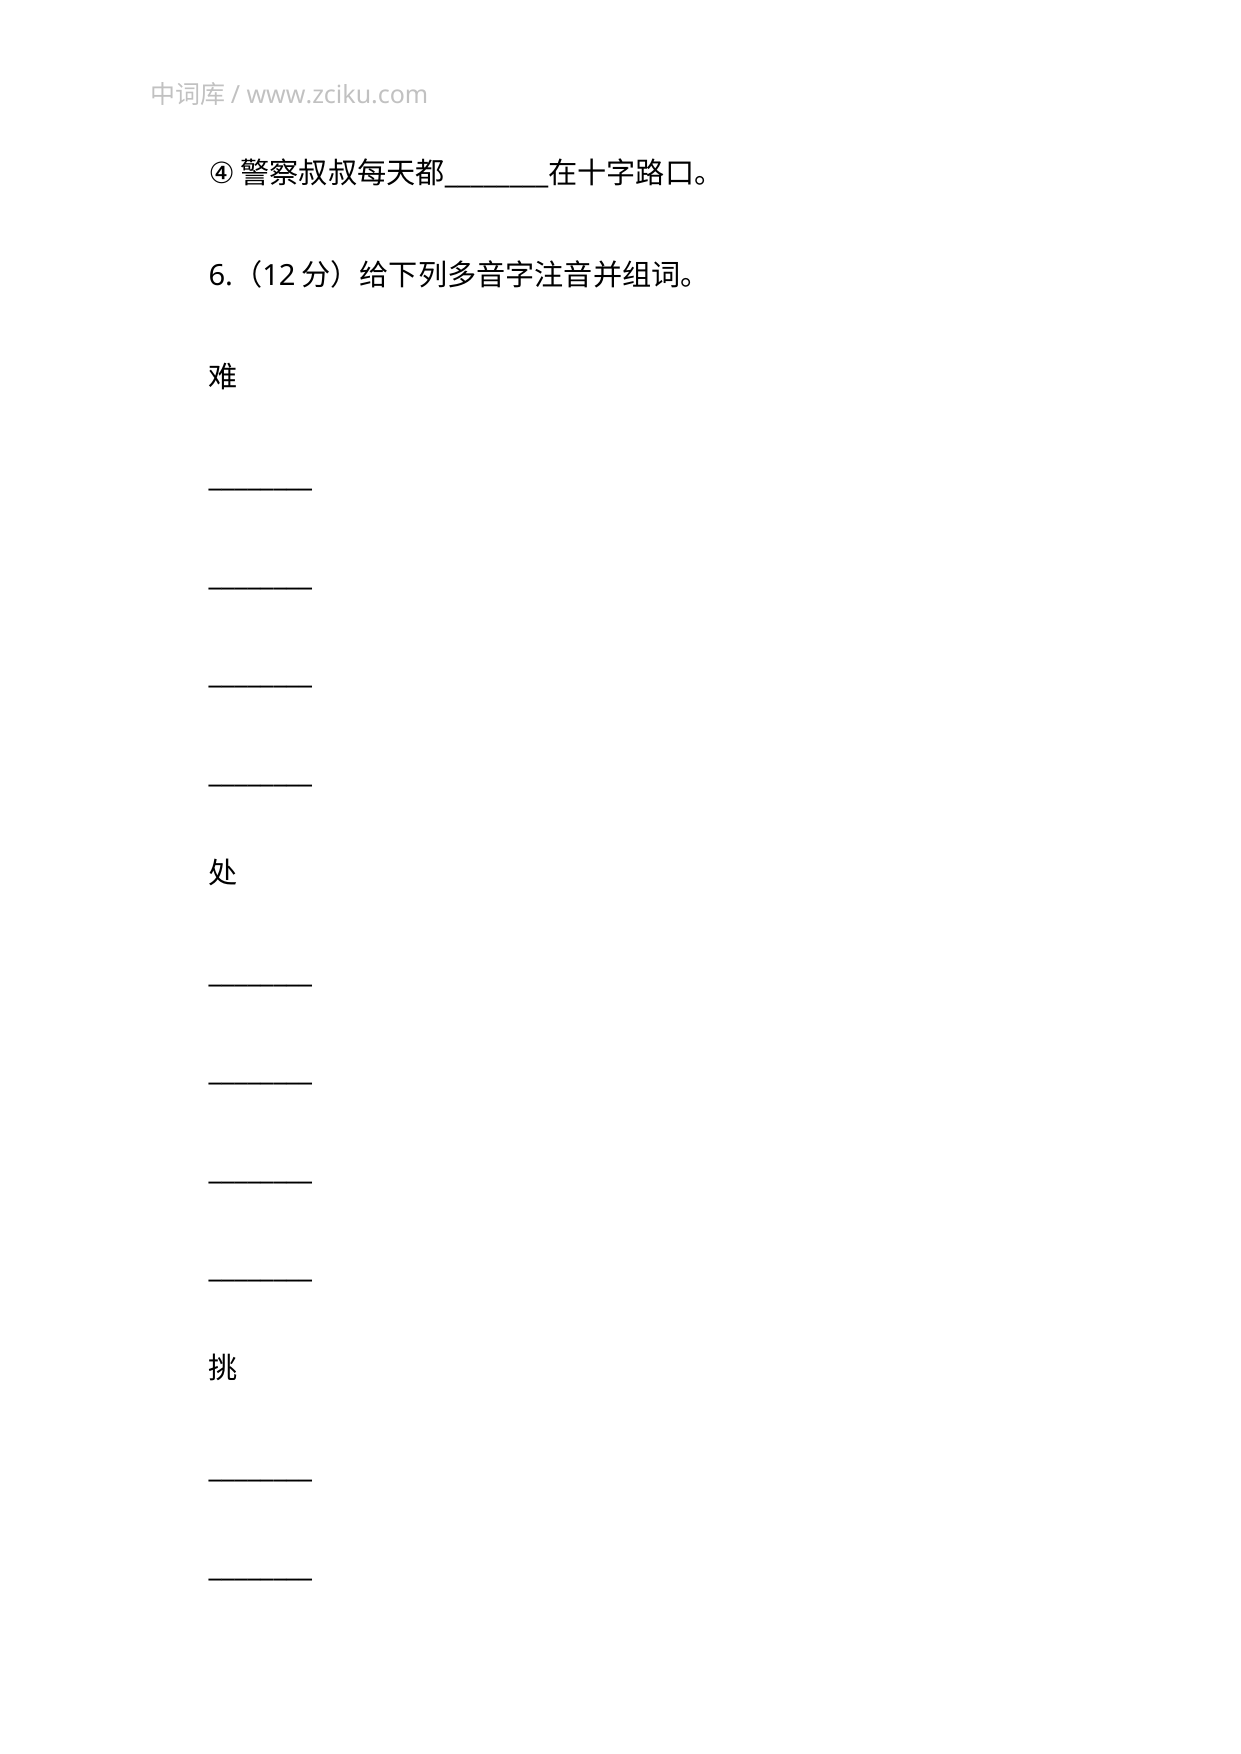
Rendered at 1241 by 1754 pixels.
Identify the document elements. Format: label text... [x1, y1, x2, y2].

text ________ [150, 1050, 1090, 1089]
text ________ [150, 554, 1090, 594]
text ________ [150, 1247, 1090, 1286]
text ________ [150, 456, 1090, 495]
text 挑 [150, 1345, 1090, 1387]
text ________ [150, 653, 1090, 692]
text ________ [150, 1447, 1090, 1486]
text ________ [150, 951, 1090, 991]
text ④警察叔叔每天都________在十字路口。 [150, 150, 1090, 192]
text ________ [150, 1545, 1090, 1585]
text ________ [150, 1148, 1090, 1188]
text ________ [150, 751, 1090, 791]
text 6.（12分）给下列多音字注音并组词。 [150, 252, 1090, 294]
text 处 [150, 849, 1090, 892]
text 难 [150, 354, 1090, 396]
